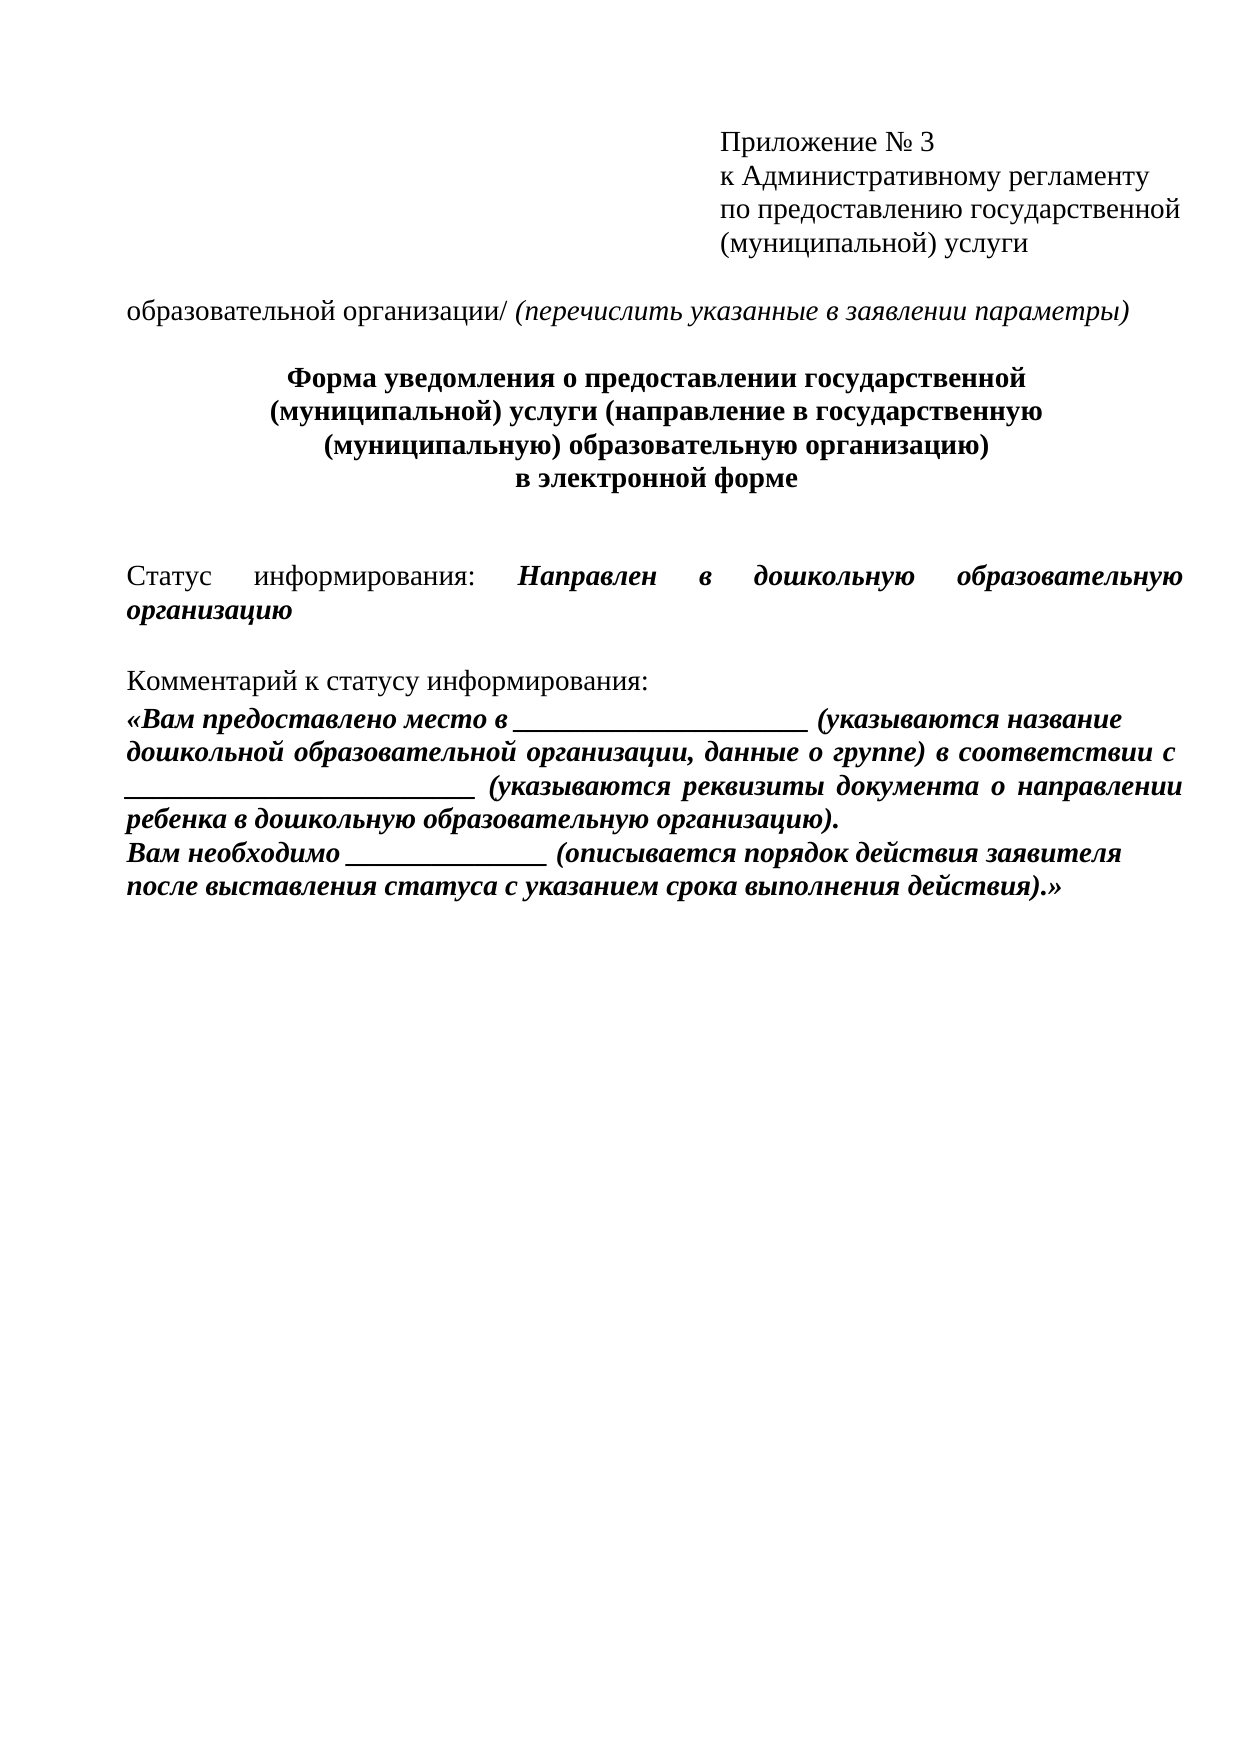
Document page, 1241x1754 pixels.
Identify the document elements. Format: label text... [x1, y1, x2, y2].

text принято решение: поставить на учет (ФИО ребенка полностью), в качестве нуждающегося в предоставлении места в государственной (муниципальной) образовательной организации/ (перечислить указанные в заявлении параметры) [126, 293, 1186, 326]
text «Вам предоставлено место в (указываются название [126, 701, 1186, 734]
text Комментарий к статусу информирования: [126, 663, 1186, 697]
text Вам необходимо (описывается порядок действия заявителя [126, 835, 1186, 868]
text Форма уведомления о предоставлении государственной (муниципальной) услуги (направление в государственную (муниципальную) образовательную организацию) в электронной форме [126, 360, 1186, 494]
text Статус информирования: Направлен в дошкольную образовательную организацию [126, 558, 1186, 626]
text дошкольной образовательной организации, данные о группе) в соответствии с (указываются реквизиты документа о направлении ребенка в дошкольную образовательную организацию). [126, 734, 1186, 835]
text после выставления статуса с указанием срока выполнения действия).» [126, 868, 1186, 902]
